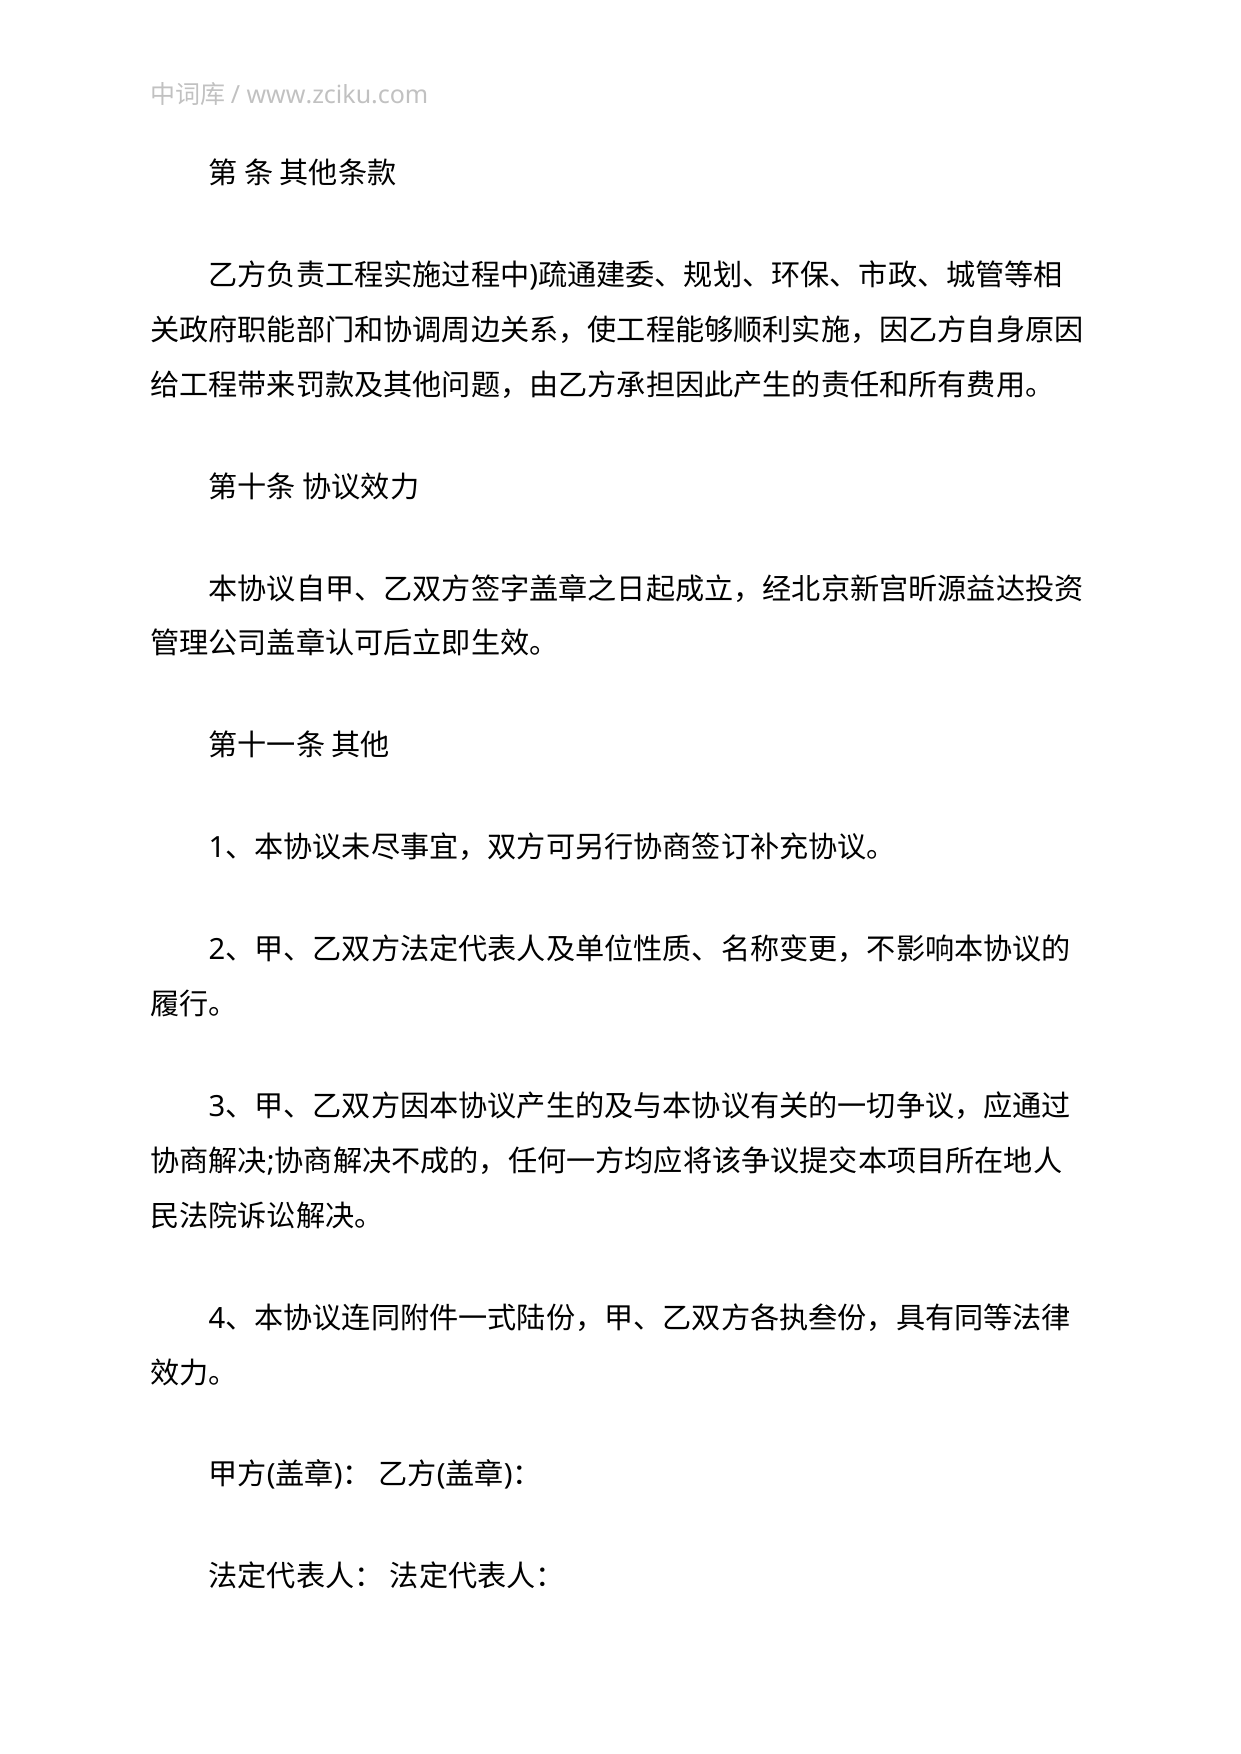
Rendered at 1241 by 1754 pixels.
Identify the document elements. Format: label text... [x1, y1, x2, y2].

text 2、甲、乙双方法定代表人及单位性质、名称变更，不影响本协议的履行。 [150, 926, 1090, 1023]
text 法定代表人： 法定代表人： [150, 1553, 1090, 1595]
text 第十条 协议效力 [150, 463, 1090, 506]
text 1、本协议未尽事宜，双方可另行协商签订补充协议。 [150, 824, 1090, 866]
text 第 条 其他条款 [150, 150, 1090, 192]
text 本协议自甲、乙双方签字盖章之日起成立，经北京新宫昕源益达投资管理公司盖章认可后立即生效。 [150, 565, 1090, 662]
text 乙方负责工程实施过程中)疏通建委、规划、环保、市政、城管等相关政府职能部门和协调周边关系，使工程能够顺利实施，因乙方自身原因给工程带来罚款及其他问题，由乙方承担因此产生的责任和所有费用。 [150, 252, 1090, 404]
text 3、甲、乙双方因本协议产生的及与本协议有关的一切争议，应通过协商解决;协商解决不成的，任何一方均应将该争议提交本项目所在地人民法院诉讼解决。 [150, 1082, 1090, 1235]
text 4、本协议连同附件一式陆份，甲、乙双方各执叁份，具有同等法律效力。 [150, 1294, 1090, 1391]
text 甲方(盖章)： 乙方(盖章)： [150, 1451, 1090, 1493]
text 第十一条 其他 [150, 722, 1090, 764]
